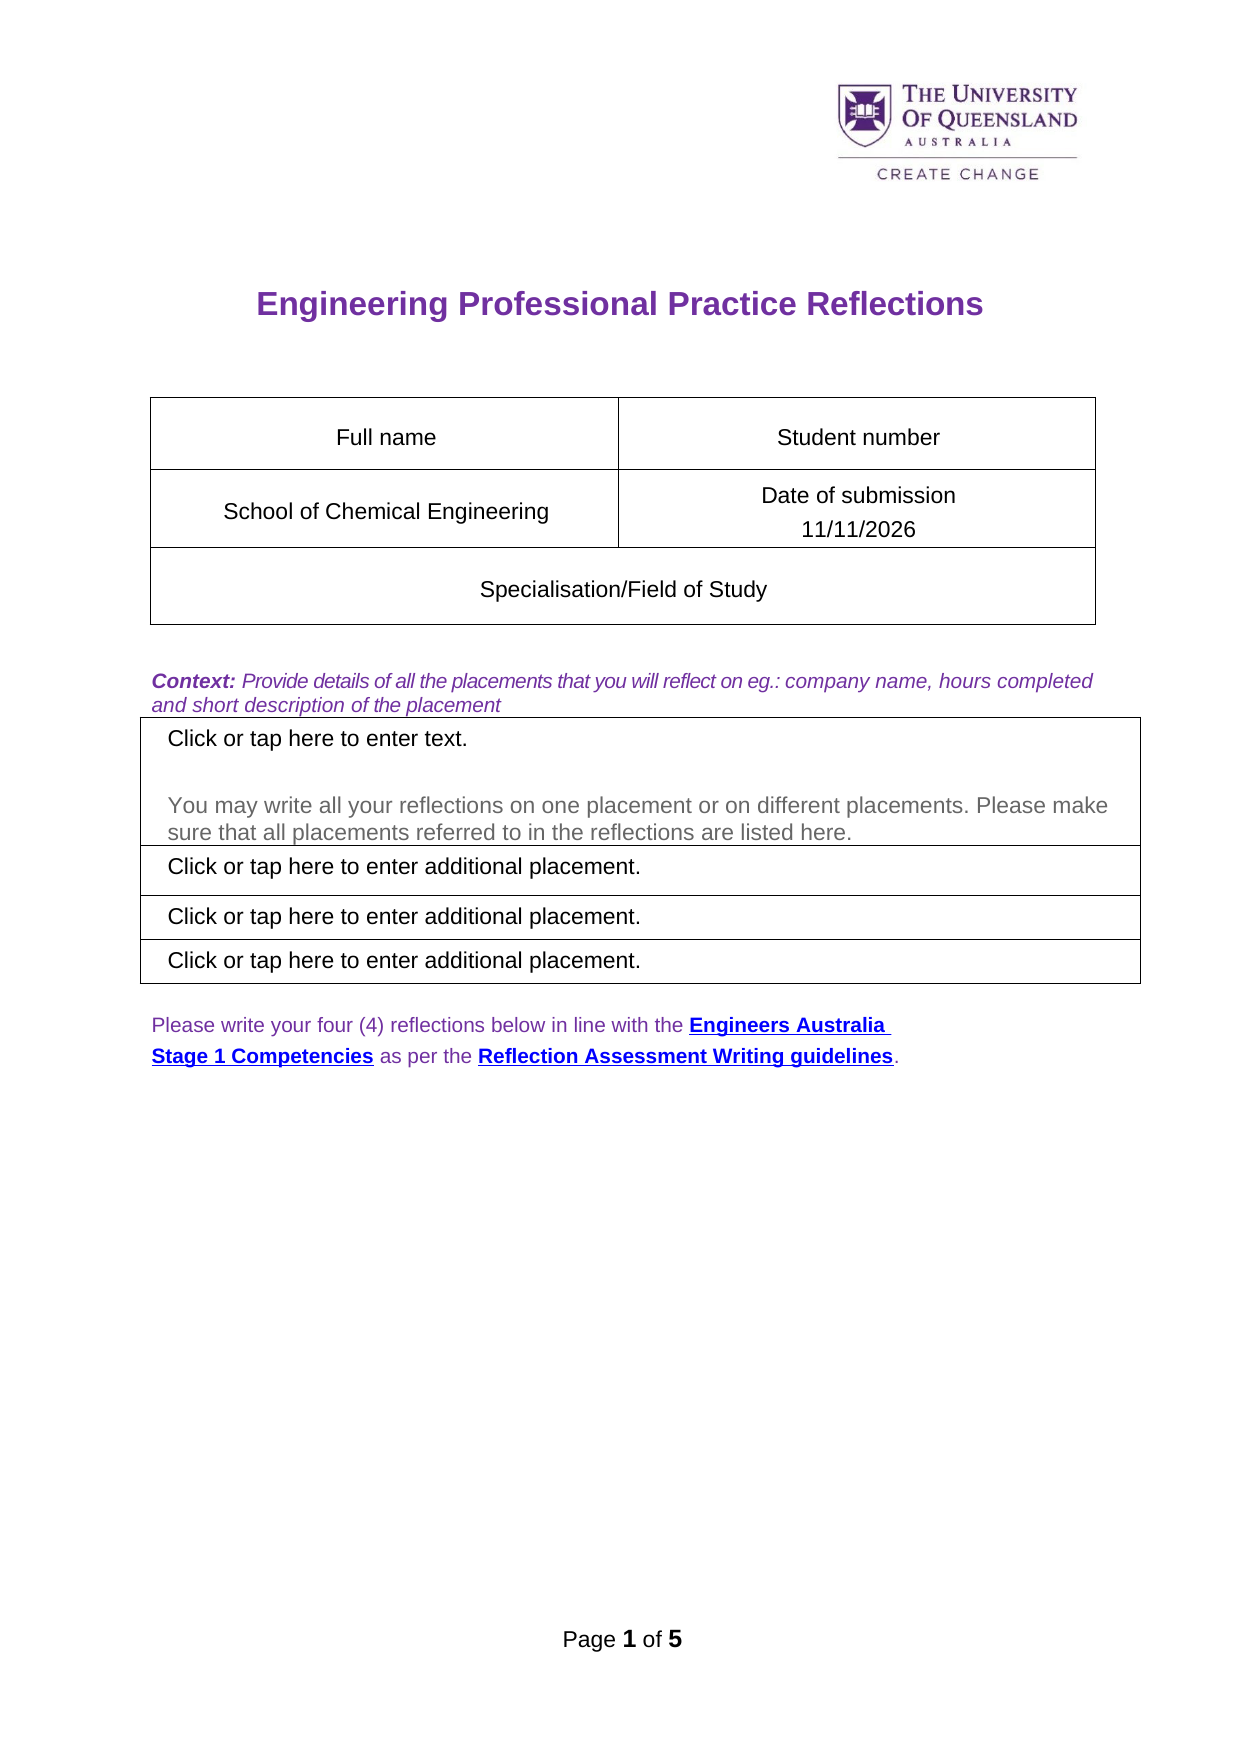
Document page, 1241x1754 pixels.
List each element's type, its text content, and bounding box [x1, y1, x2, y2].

table_cell [141, 846, 1140, 894]
picture [826, 72, 1089, 192]
table_cell [141, 940, 1140, 983]
table_cell [141, 896, 1140, 939]
table_cell Date of submission 26/05/2025 [619, 470, 1095, 547]
text Please write your four (4) reflections below in line with the Engineers Australia Stage 1 Competencies as per the Reflection Assessment Writing guidelines. [151, 1013, 940, 1068]
table_header [141, 718, 1140, 845]
text Context: Provide details of all the placements that you will reflect on eg.: company name, hours completed and short description of the placement [151, 669, 1109, 717]
title Engineering Professional Practice Reflections [135, 284, 1105, 323]
